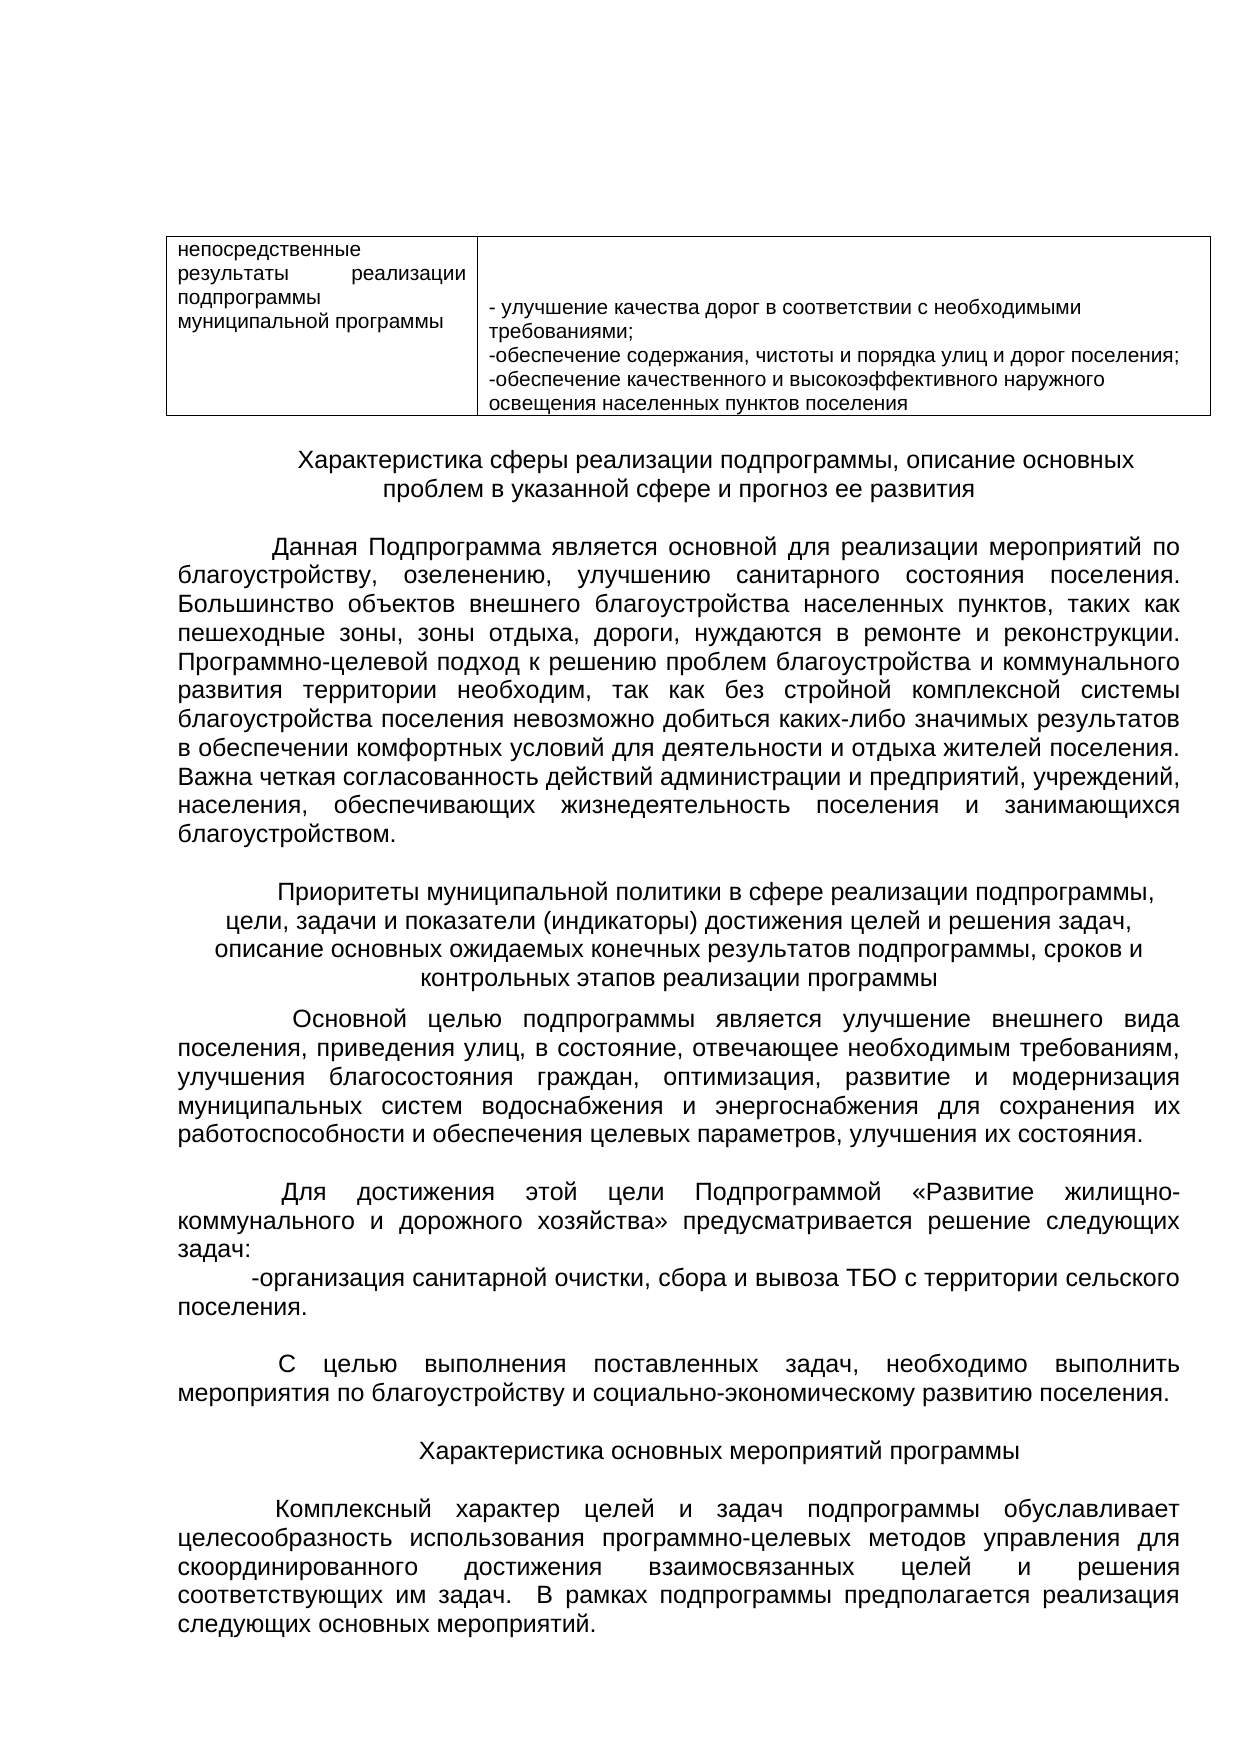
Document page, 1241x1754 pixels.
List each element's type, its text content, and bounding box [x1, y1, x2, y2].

text Данная Подпрограмма является основной для реализации мероприятий по благоустройству, озеленению, улучшению санитарного состояния поселения. Большинство объектов внешнего благоустройства населенных пунктов, таких как пешеходные зоны, зоны отдыха, дороги, нуждаются в ремонте и реконструкции. Программно-целевой подход к решению проблем благоустройства и коммунального развития территории необходим, так как без стройной комплексной системы благоустройства поселения невозможно добиться каких-либо значимых результатов в обеспечении комфортных условий для деятельности и отдыха жителей поселения. Важна четкая согласованность действий администрации и предприятий, учреждений, населения, обеспечивающих жизнедеятельность поселения и занимающихся благоустройством. [177, 531, 1181, 848]
text Комплексный характер целей и задач подпрограммы обуславливает целесообразность использования программно-целевых методов управления для скоординированного достижения взаимосвязанных целей и решения соответствующих им задач. В рамках подпрограммы предполагается реализация следующих основных мероприятий. [177, 1494, 1181, 1638]
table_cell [167, 237, 477, 415]
text Приоритеты муниципальной политики в сфере реализации подпрограммы, цели, задачи и показатели (индикаторы) достижения целей и решения задач, описание основных ожидаемых конечных результатов подпрограммы, сроков и контрольных этапов реализации программы [177, 877, 1181, 992]
text Характеристика сферы реализации подпрограммы, описание основных проблем в указанной сфере и прогноз ее развития [177, 445, 1181, 502]
text Основной целью подпрограммы является улучшение внешнего вида поселения, приведения улиц, в состояние, отвечающее необходимым требованиям, улучшения благосостояния граждан, оптимизация, развитие и модернизация муниципальных систем водоснабжения и энергоснабжения для сохранения их работоспособности и обеспечения целевых параметров, улучшения их состояния. [177, 1004, 1181, 1148]
text С целью выполнения поставленных задач, необходимо выполнить мероприятия по благоустройству и социально-экономическому развитию поселения. [177, 1349, 1181, 1407]
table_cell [478, 237, 1210, 415]
text Для достижения этой цели Подпрограммой «Развитие жилищно-коммунального и дорожного хозяйства» предусматривается решение следующих задач: [177, 1177, 1181, 1263]
text -организация санитарной очистки, сбора и вывоза ТБО с территории сельского поселения. [177, 1263, 1181, 1321]
text Характеристика основных мероприятий программы [177, 1436, 1181, 1465]
